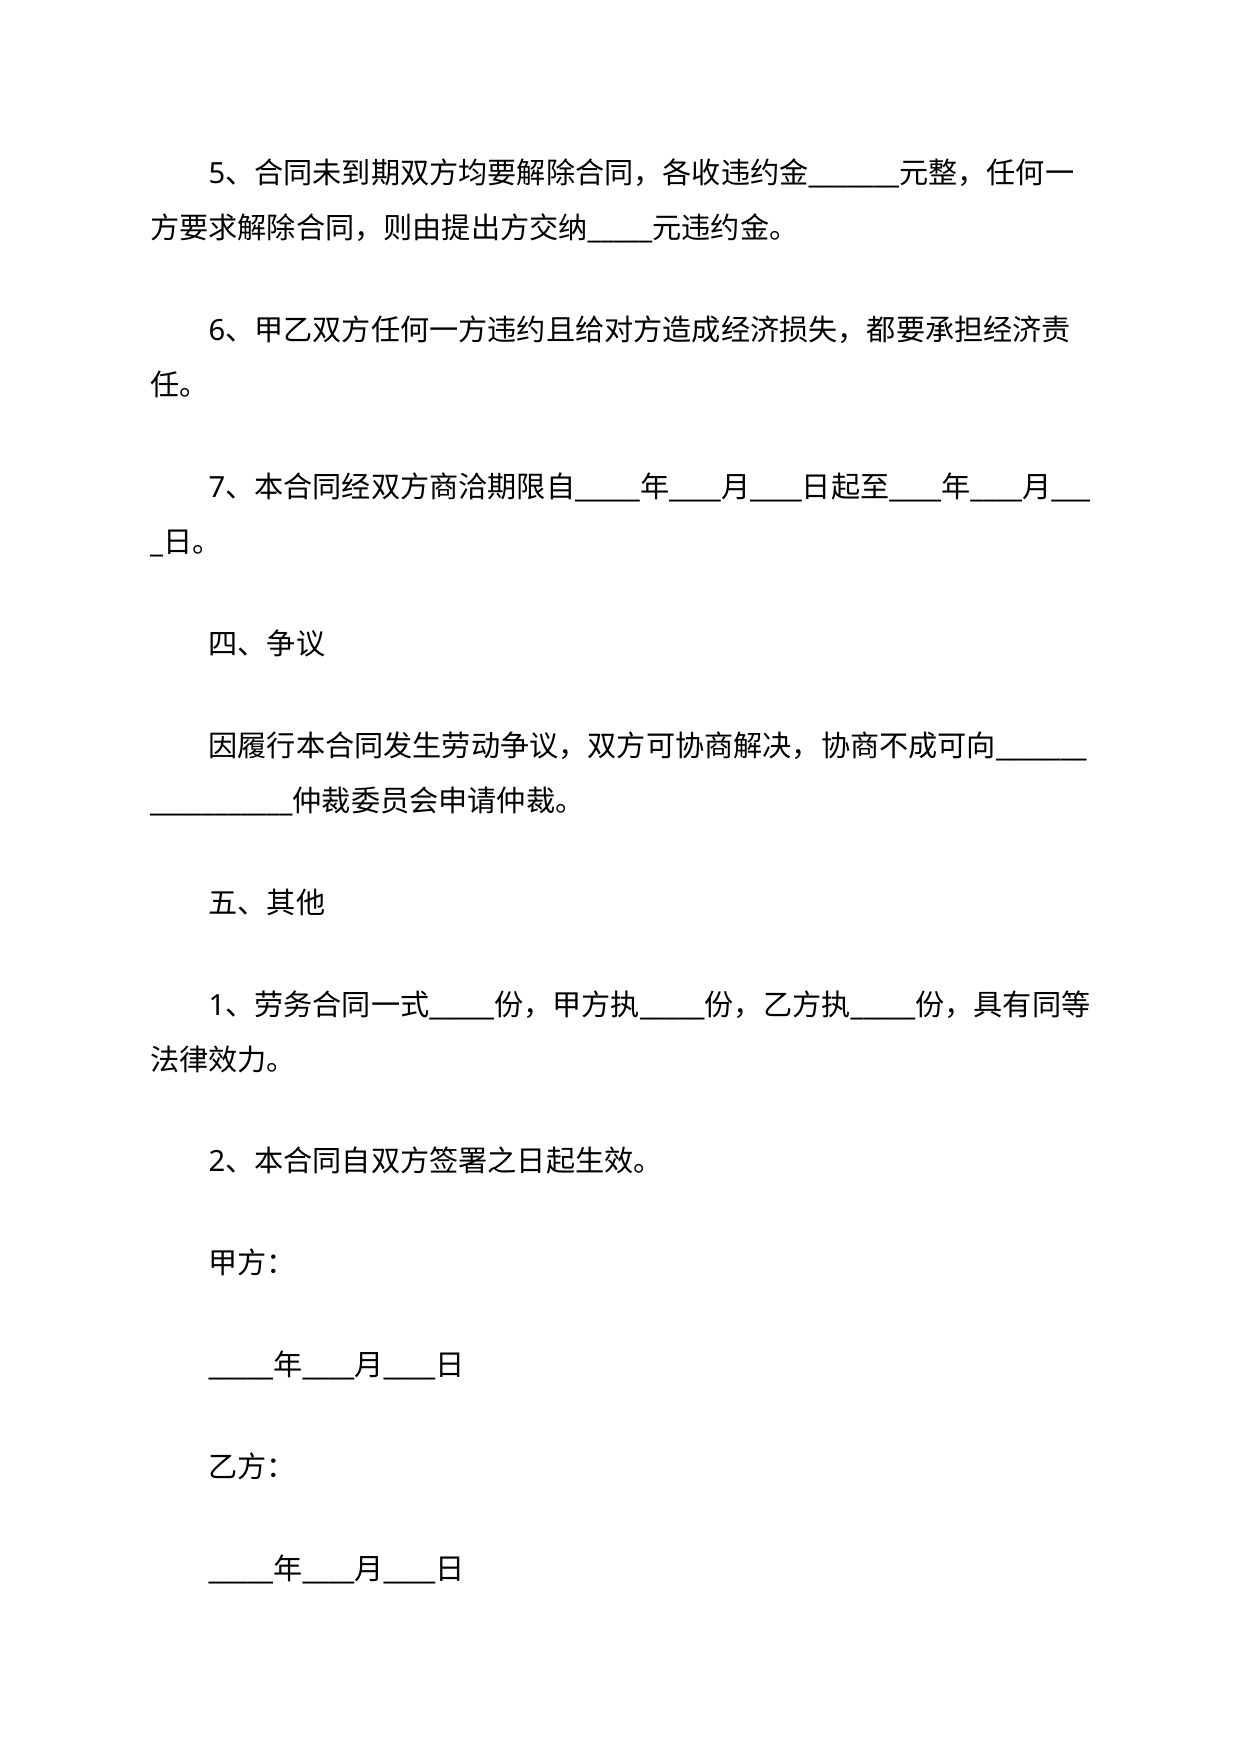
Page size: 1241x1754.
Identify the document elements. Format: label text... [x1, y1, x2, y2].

text 1、劳务合同一式_____份，甲方执_____份，乙方执_____份，具有同等法律效力。 [150, 981, 1090, 1078]
text 6、甲乙双方任何一方违约且给对方造成经济损失，都要承担经济责任。 [150, 307, 1090, 404]
text 7、本合同经双方商洽期限自_____年____月____日起至____年____月____日。 [150, 464, 1090, 561]
text _____年____月____日 [150, 1342, 1090, 1384]
text 5、合同未到期双方均要解除合同，各收违约金_______元整，任何一方要求解除合同，则由提出方交纳_____元违约金。 [150, 150, 1090, 247]
text 甲方： [150, 1240, 1090, 1282]
text 乙方： [150, 1444, 1090, 1486]
text 四、争议 [150, 621, 1090, 663]
text 2、本合同自双方签署之日起生效。 [150, 1138, 1090, 1180]
text 五、其他 [150, 879, 1090, 922]
text _____年____月____日 [150, 1546, 1090, 1588]
text 因履行本合同发生劳动争议，双方可协商解决，协商不成可向__________________仲裁委员会申请仲裁。 [150, 722, 1090, 820]
